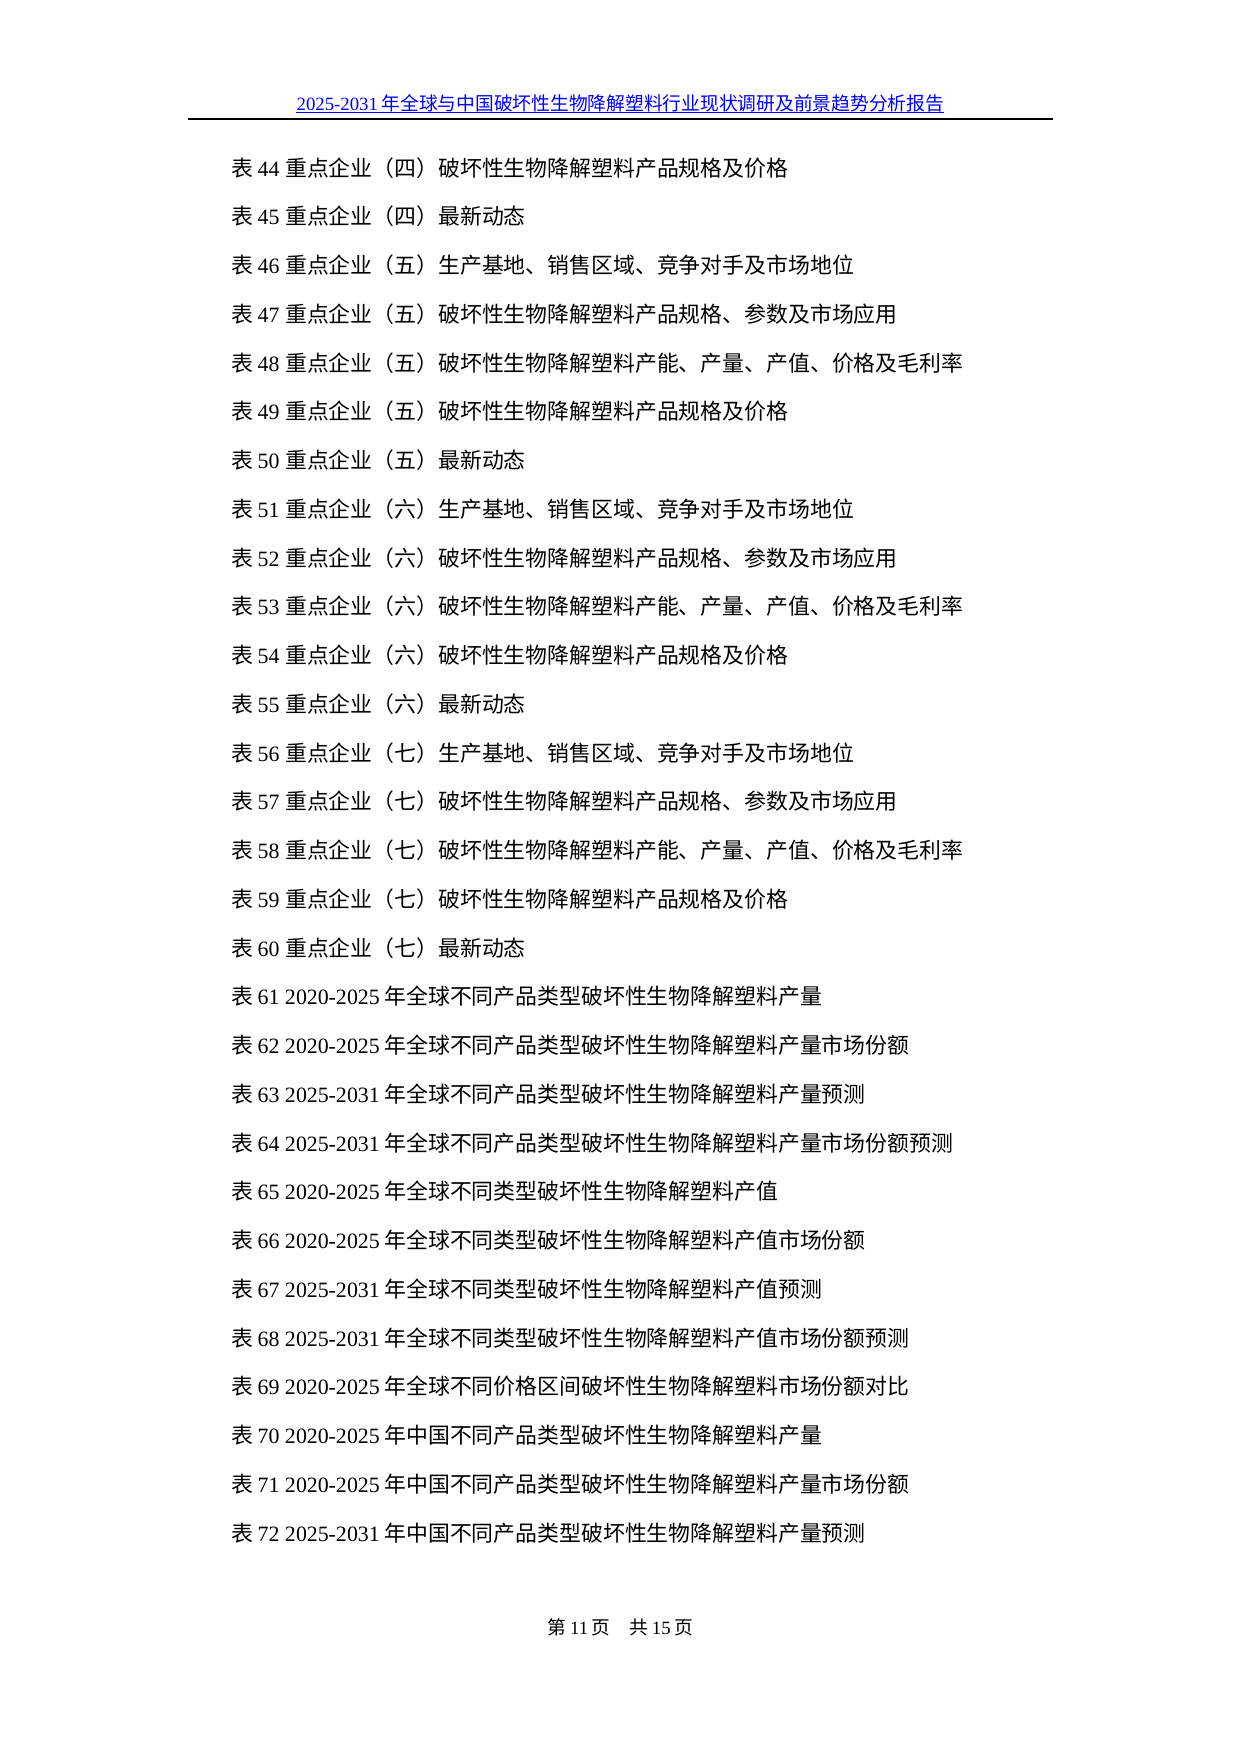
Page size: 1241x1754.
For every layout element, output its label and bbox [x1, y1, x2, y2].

text [187, 150, 1053, 1548]
